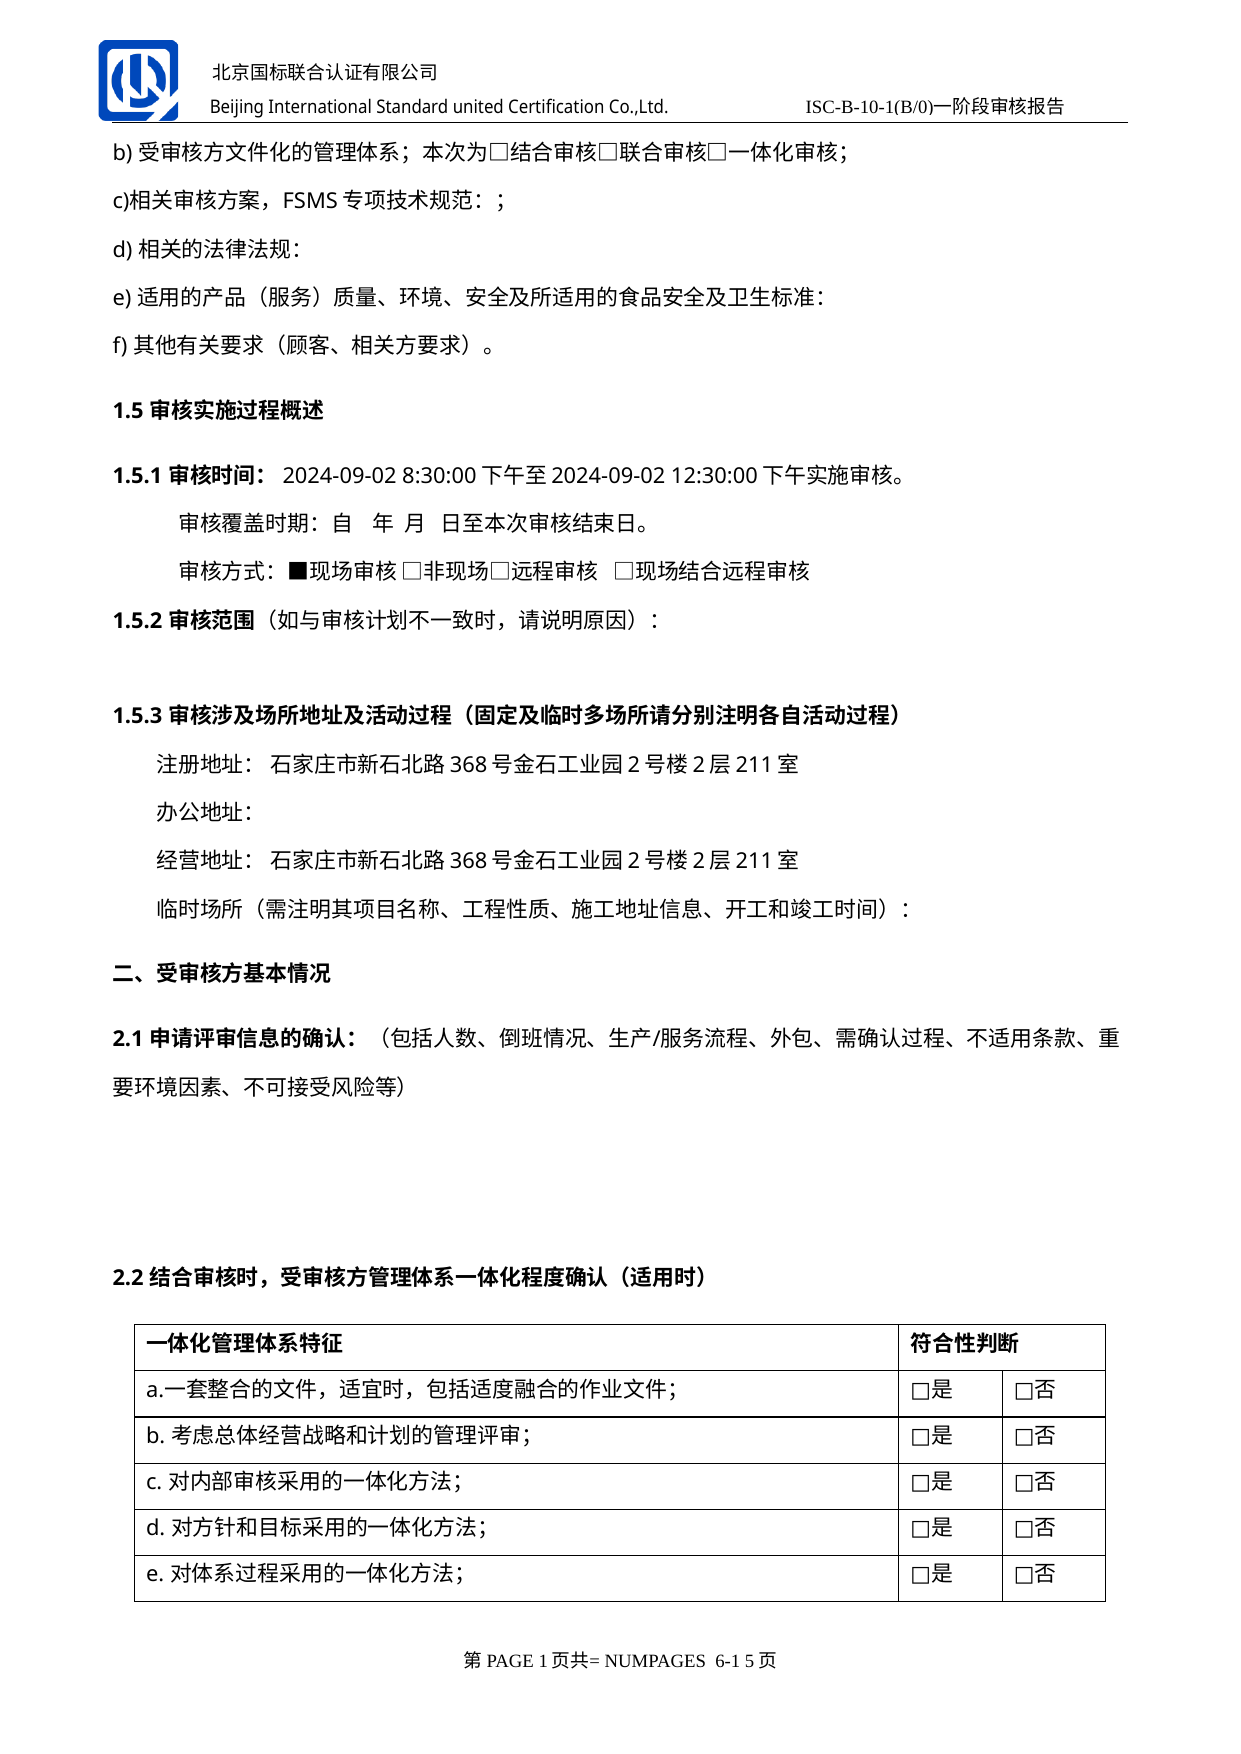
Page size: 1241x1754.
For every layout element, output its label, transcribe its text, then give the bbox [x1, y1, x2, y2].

table_cell c. 对内部审核采用的一体化方法； [135, 1464, 898, 1508]
table_cell e. 对体系过程采用的一体化方法； [135, 1556, 898, 1601]
text 1.5.2 审核范围（如与审核计划不一致时，请说明原因）： [112, 602, 1128, 635]
picture [98, 40, 179, 121]
text 1.5.1 审核时间： 2024-09-02 8:30:00下午至2024-09-02 12:30:00下午实施审核。 [112, 457, 1128, 490]
text 二、受审核方基本情况 [112, 956, 1128, 988]
text 经营地址： 石家庄市新石北路368号金石工业园2号楼2层211室 [112, 843, 1128, 876]
table_cell □是 [899, 1510, 1002, 1554]
text 1.5.3 审核涉及场所地址及活动过程（固定及临时多场所请分别注明各自活动过程） [112, 698, 1128, 731]
table_cell □是 [899, 1371, 1002, 1416]
text 2.2 结合审核时，受审核方管理体系一体化程度确认（适用时） [112, 1260, 1128, 1292]
text e) 适用的产品（服务）质量、环境、安全及所适用的食品安全及卫生标准： [112, 280, 1128, 312]
table_cell b. 考虑总体经营战略和计划的管理评审； [135, 1418, 898, 1462]
table_cell □是 [899, 1556, 1002, 1601]
table_cell □否 [1003, 1371, 1105, 1416]
text d) 相关的法律法规： [112, 231, 1128, 264]
text f) 其他有关要求（顾客、相关方要求）。 [112, 328, 1128, 361]
text 审核覆盖时期：自 年 月 日至本次审核结束日。 [112, 506, 1128, 538]
text 1.5 审核实施过程概述 [112, 393, 1128, 425]
table_cell □是 [899, 1418, 1002, 1462]
table_cell □是 [899, 1464, 1002, 1508]
text 审核方式：■现场审核 □非现场□远程审核 □现场结合远程审核 [112, 554, 1128, 586]
text 办公地址： [112, 795, 1128, 827]
table_header 一体化管理体系特征 [135, 1325, 898, 1370]
table_cell a.一套整合的文件，适宜时，包括适度融合的作业文件； [135, 1371, 898, 1416]
text c)相关审核方案，FSMS专项技术规范：； [112, 183, 1128, 216]
table_cell □否 [1003, 1510, 1105, 1554]
table_cell □否 [1003, 1556, 1105, 1601]
text b) 受审核方文件化的管理体系；本次为□结合审核□联合审核□一体化审核； [112, 135, 1128, 167]
table_cell □否 [1003, 1464, 1105, 1508]
text 注册地址： 石家庄市新石北路368号金石工业园2号楼2层211室 [112, 746, 1128, 779]
text 2.1 申请评审信息的确认：（包括人数、倒班情况、生产/服务流程、外包、需确认过程、不适用条款、重要环境因素、不可接受风险等） [112, 1021, 1128, 1102]
text 临时场所（需注明其项目名称、工程性质、施工地址信息、开工和竣工时间）： [112, 891, 1128, 924]
table_cell □否 [1003, 1418, 1105, 1462]
table_cell d. 对方针和目标采用的一体化方法； [135, 1510, 898, 1554]
table_header 符合性判断 [899, 1325, 1105, 1370]
